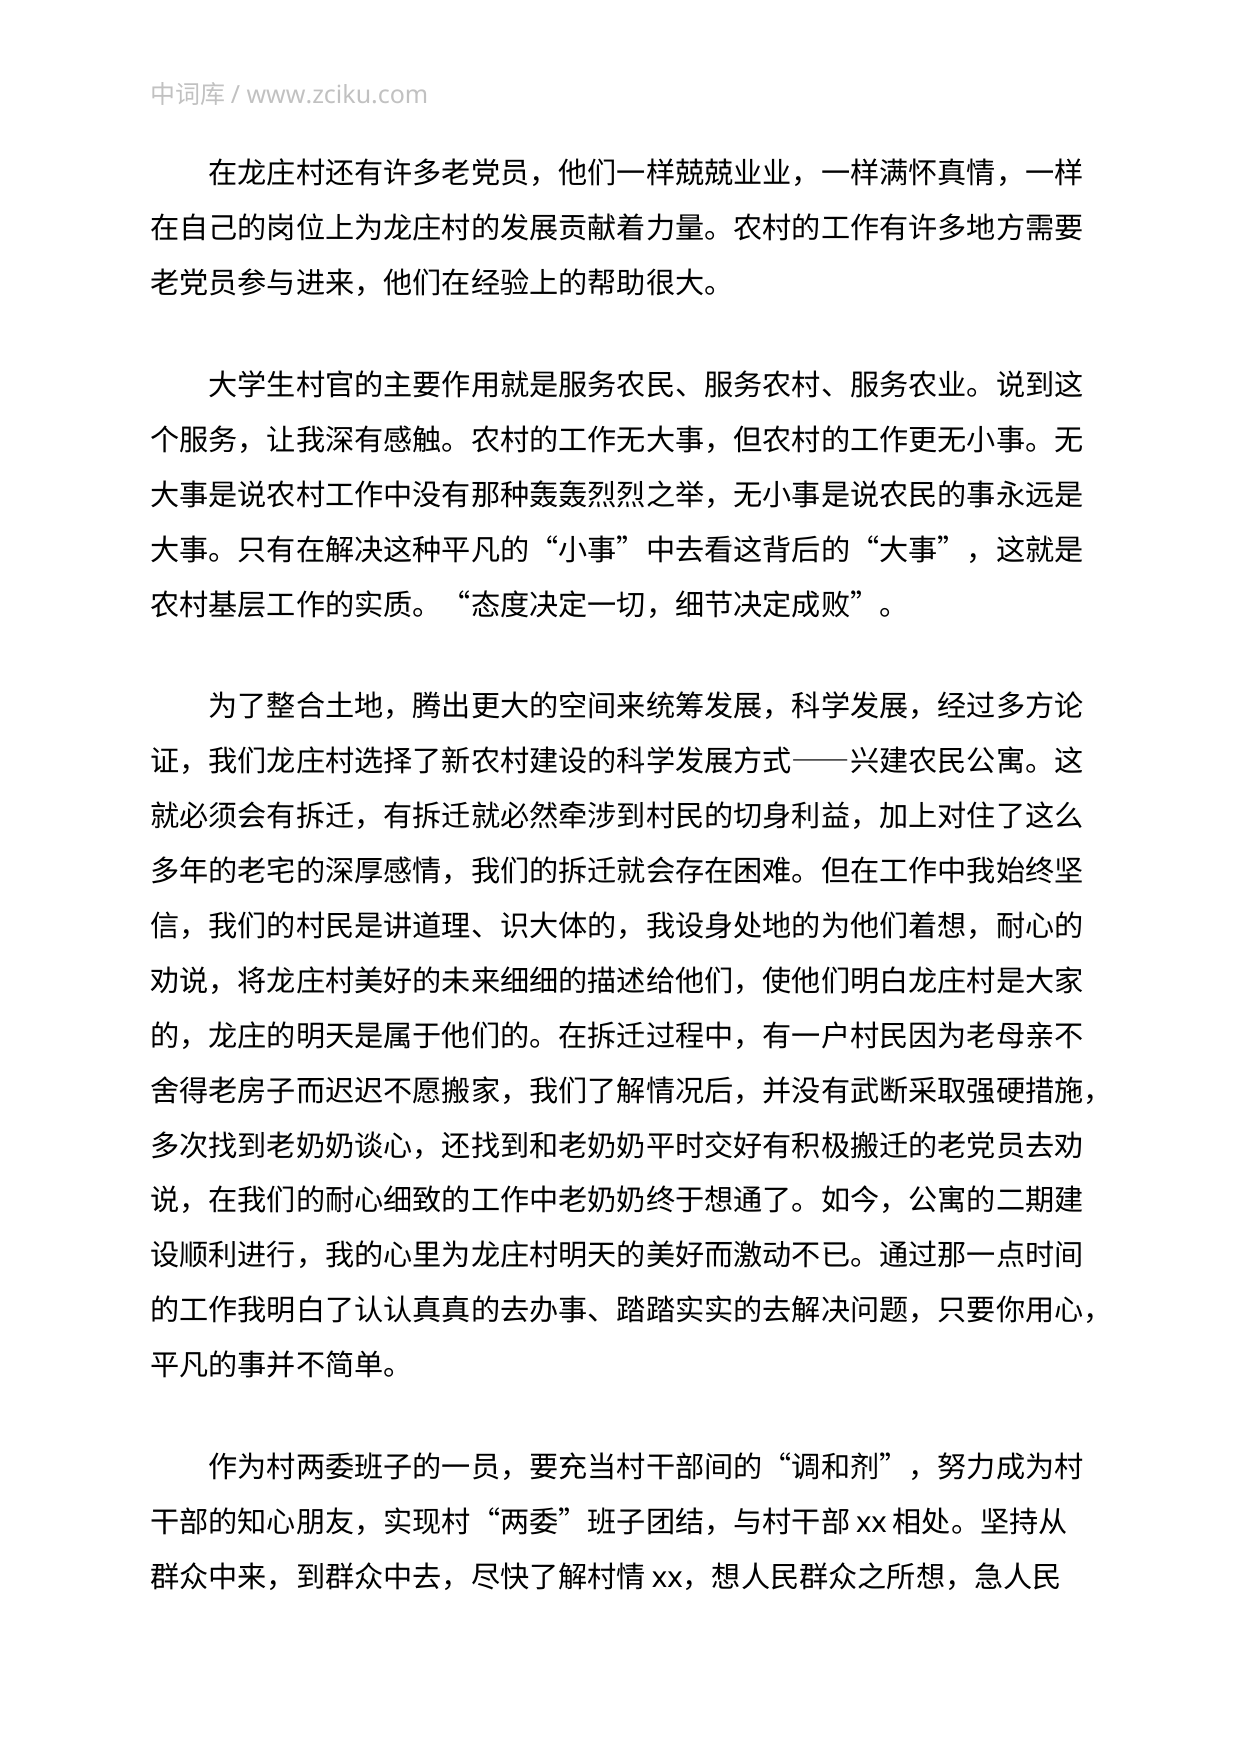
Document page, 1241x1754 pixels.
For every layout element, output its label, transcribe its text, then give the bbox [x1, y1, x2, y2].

text 在龙庄村还有许多老党员，他们一样兢兢业业，一样满怀真情，一样在自己的岗位上为龙庄村的发展贡献着力量。农村的工作有许多地方需要老党员参与进来，他们在经验上的帮助很大。 [150, 150, 1090, 302]
text 为了整合土地，腾出更大的空间来统筹发展，科学发展，经过多方论证，我们龙庄村选择了新农村建设的科学发展方式——兴建农民公寓。这就必须会有拆迁，有拆迁就必然牵涉到村民的切身利益，加上对住了这么多年的老宅的深厚感情，我们的拆迁就会存在困难。但在工作中我始终坚信，我们的村民是讲道理、识大体的，我设身处地的为他们着想，耐心的劝说，将龙庄村美好的未来细细的描述给他们，使他们明白龙庄村是大家的，龙庄的明天是属于他们的。在拆迁过程中，有一户村民因为老母亲不舍得老房子而迟迟不愿搬家，我们了解情况后，并没有武断采取强硬措施，多次找到老奶奶谈心，还找到和老奶奶平时交好有积极搬迁的老党员去劝说，在我们的耐心细致的工作中老奶奶终于想通了。如今，公寓的二期建设顺利进行，我的心里为龙庄村明天的美好而激动不已。通过那一点时间的工作我明白了认认真真的去办事、踏踏实实的去解决问题，只要你用心，平凡的事并不简单。 [150, 683, 1090, 1384]
text 大学生村官的主要作用就是服务农民、服务农村、服务农业。说到这个服务，让我深有感触。农村的工作无大事，但农村的工作更无小事。无大事是说农村工作中没有那种轰轰烈烈之举，无小事是说农民的事永远是大事。只有在解决这种平凡的“小事”中去看这背后的“大事”，这就是农村基层工作的实质。“态度决定一切，细节决定成败”。 [150, 362, 1090, 623]
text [150, 1443, 1090, 1596]
